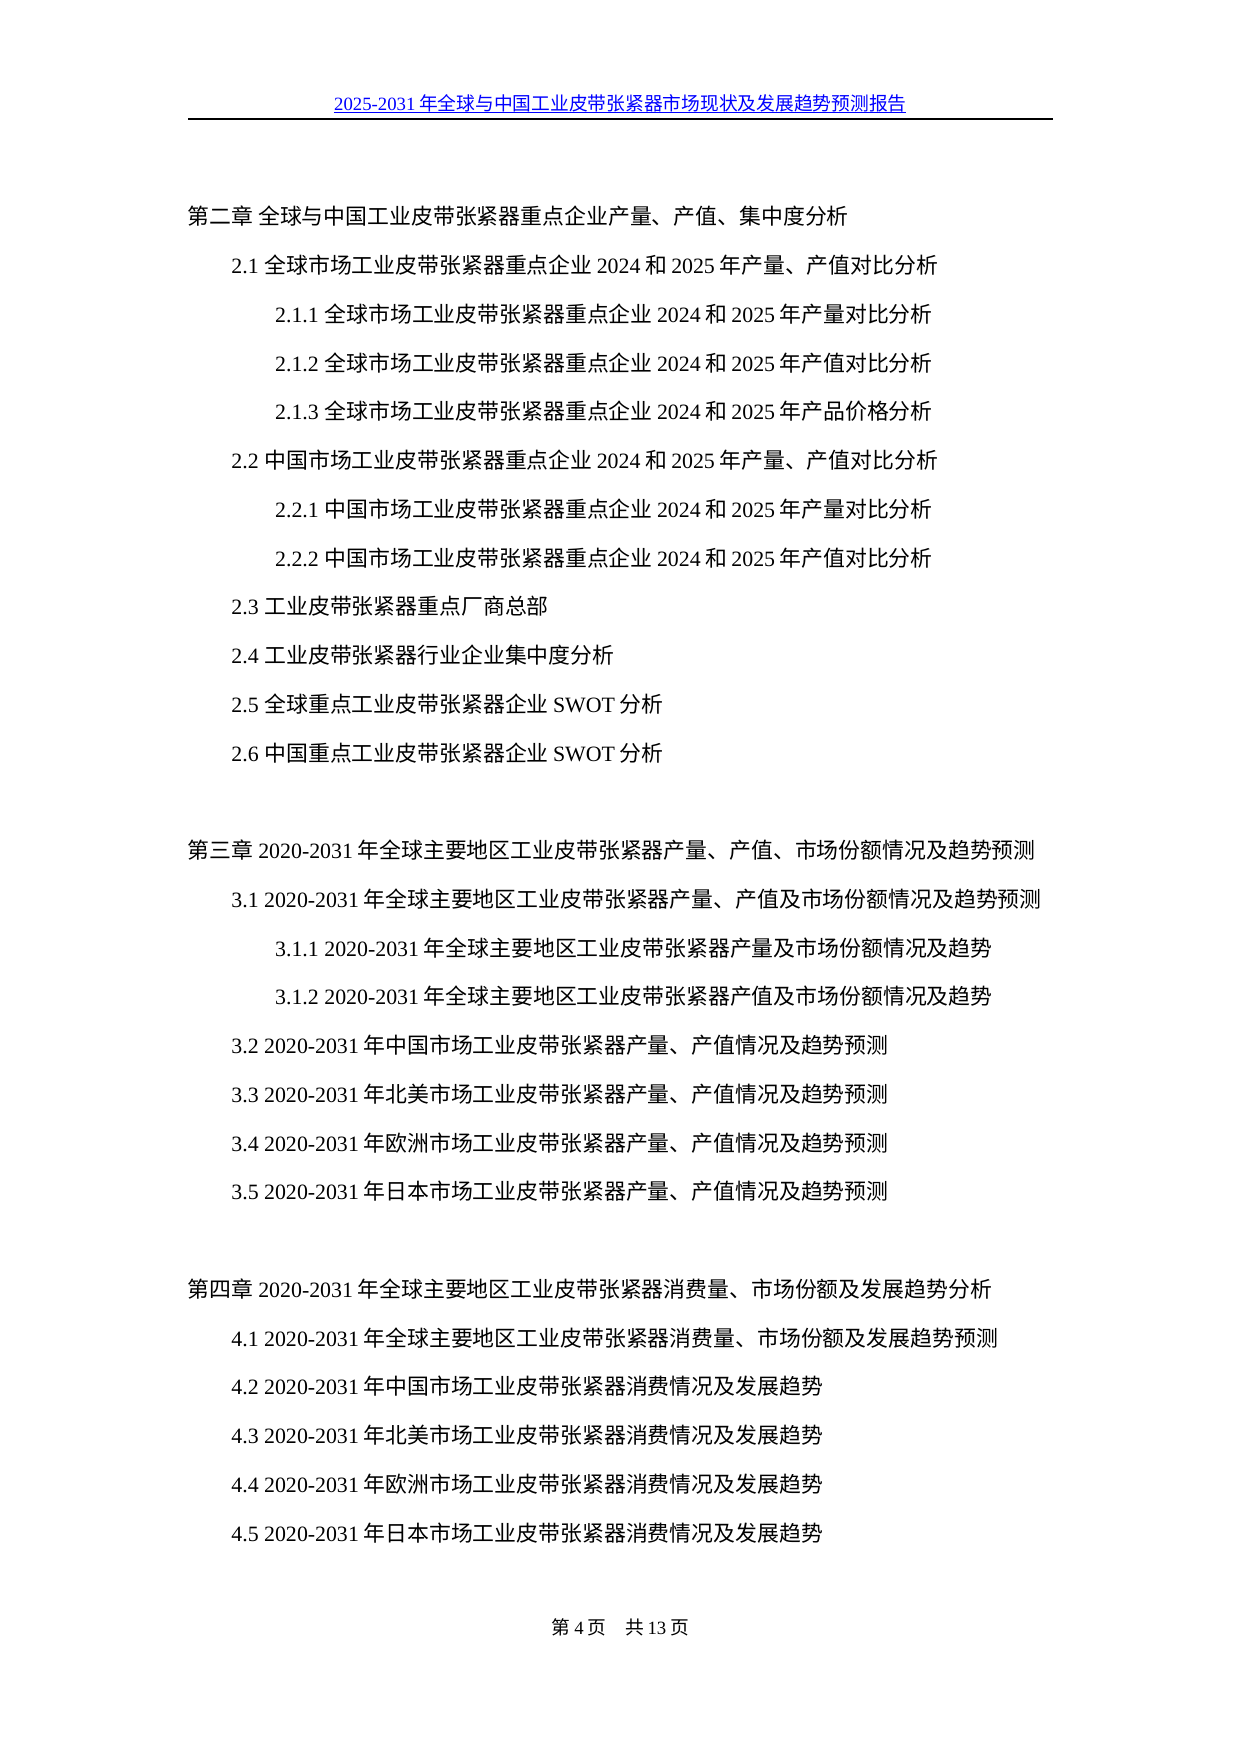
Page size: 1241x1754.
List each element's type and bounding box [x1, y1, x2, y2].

text [187, 150, 1053, 1548]
